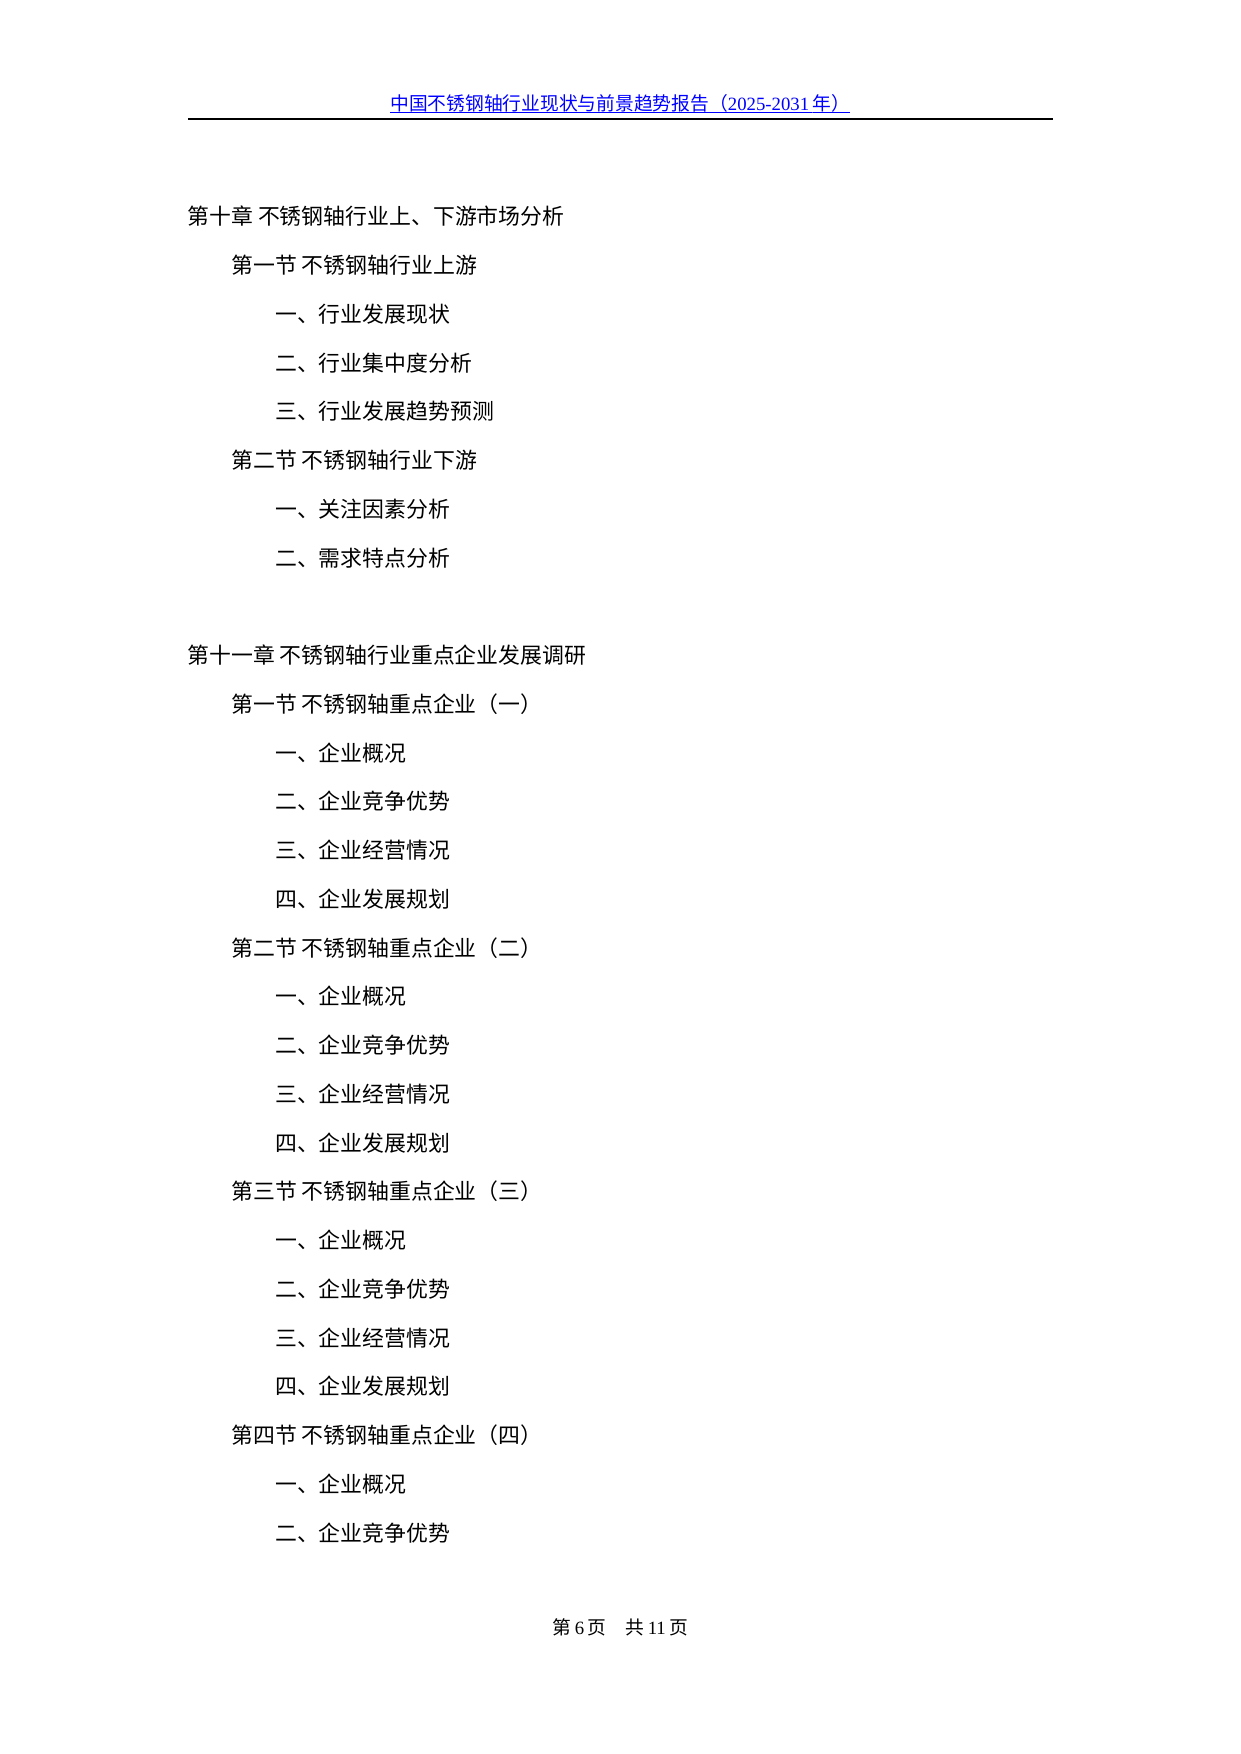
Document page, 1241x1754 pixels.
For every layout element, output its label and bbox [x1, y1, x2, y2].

text [187, 150, 1053, 1548]
